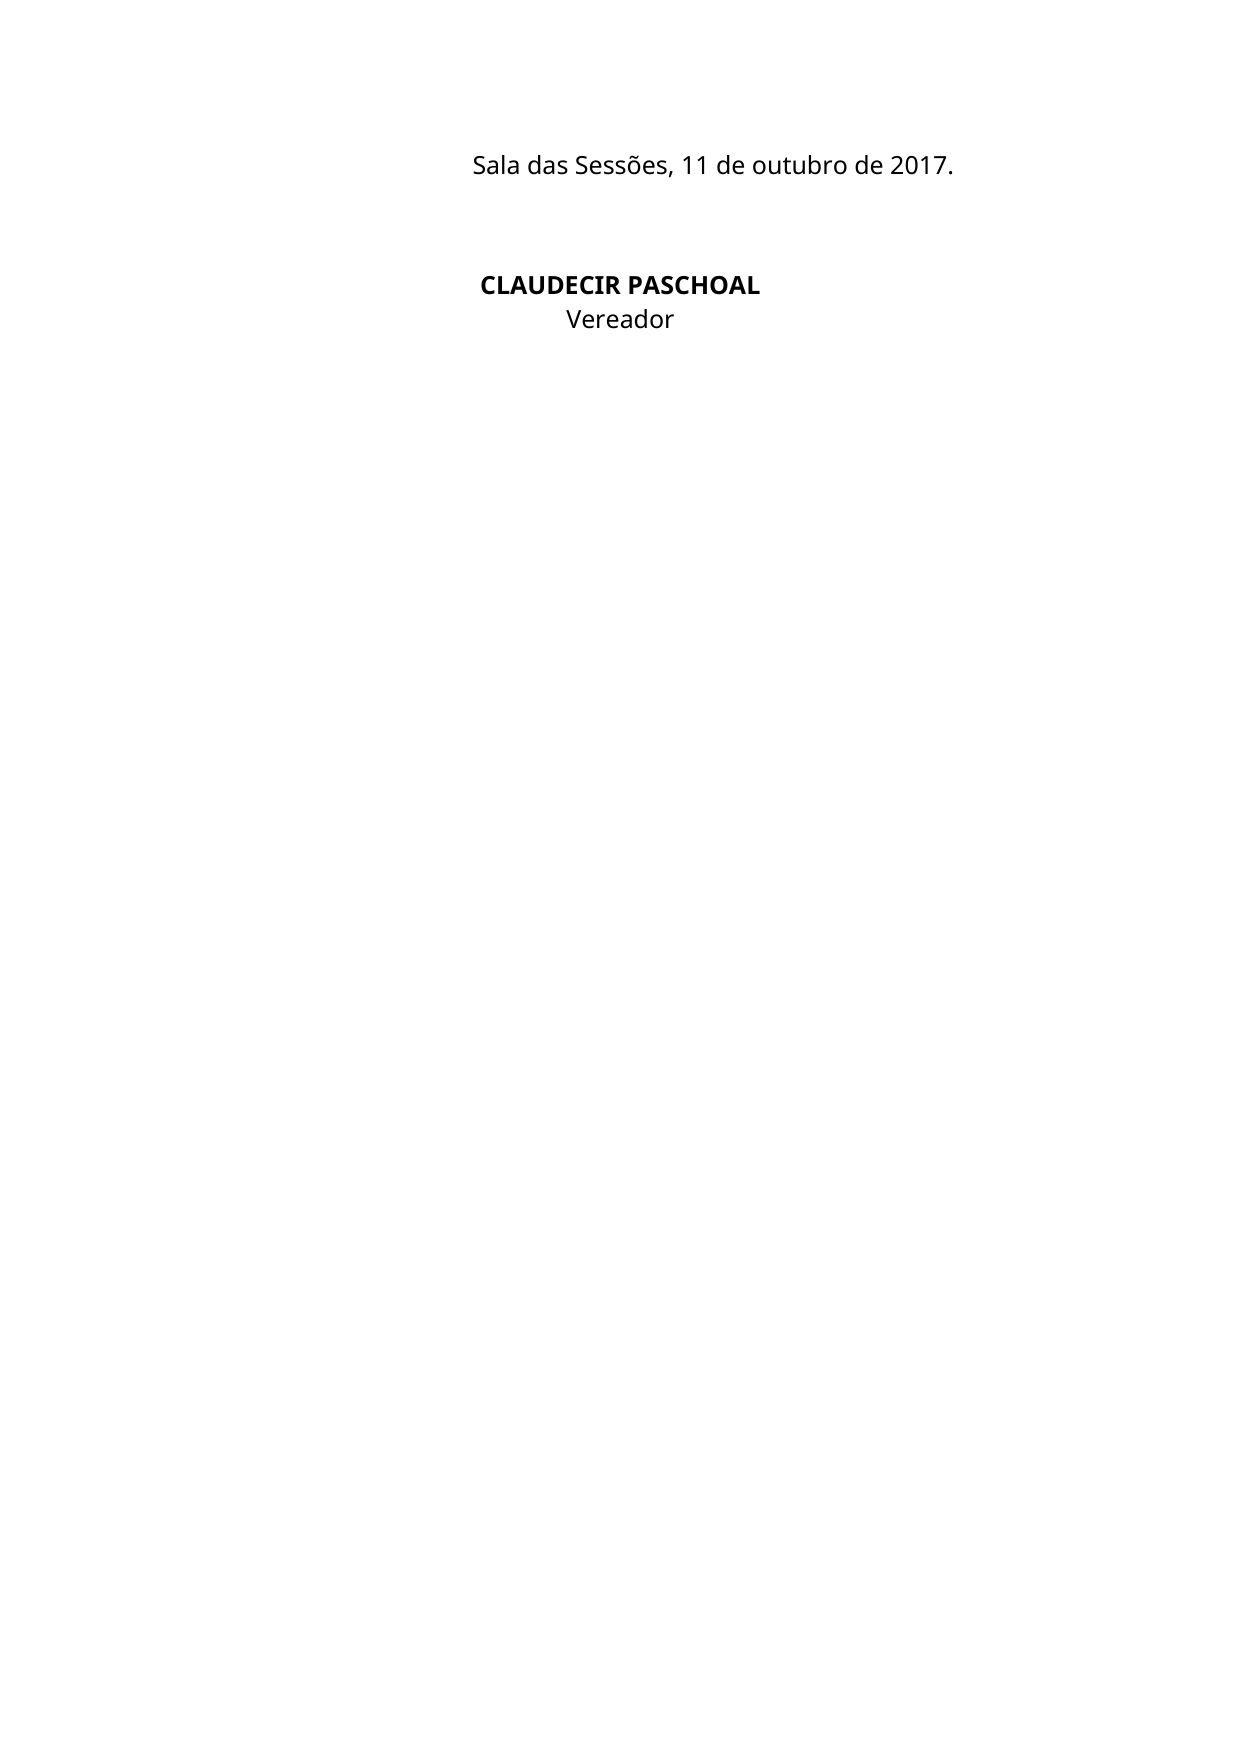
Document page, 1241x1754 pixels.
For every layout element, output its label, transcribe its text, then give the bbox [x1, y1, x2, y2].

text CLAUDECIR PASCHOAL [177, 268, 1063, 302]
text Sala das Sessões, 11 de outubro de 2017. [177, 148, 1063, 182]
text Vereador [177, 302, 1063, 336]
